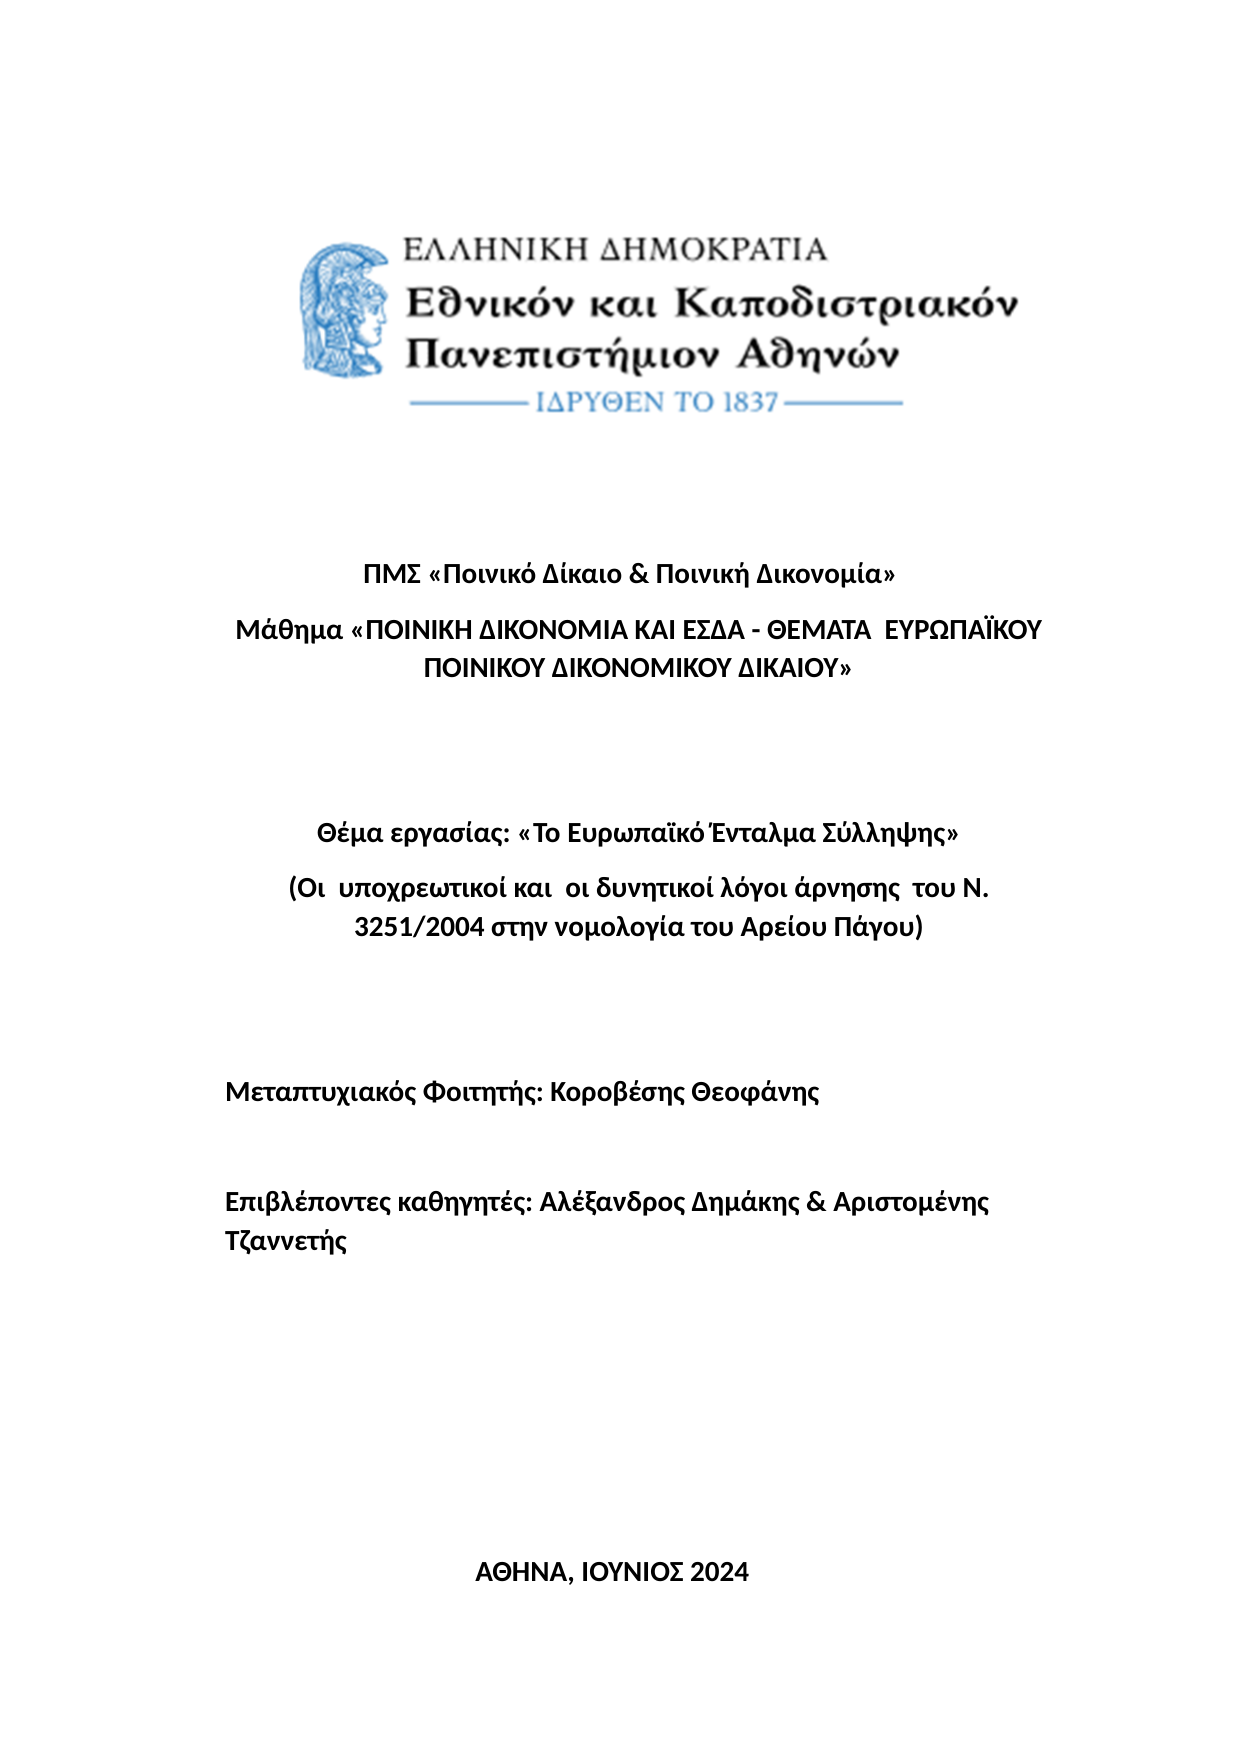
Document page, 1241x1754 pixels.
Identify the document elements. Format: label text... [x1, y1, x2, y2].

text Μεταπτυχιακός Φοιτητής: Κοροβέσης Θεοφάνης [225, 1073, 1053, 1109]
text Μάθημα «ΠΟΙΝΙΚΗ ΔΙΚΟΝΟΜΙΑ ΚΑΙ ΕΣΔΑ - ΘΕΜΑΤΑ ΕΥΡΩΠΑΪΚΟΥ ΠΟΙΝΙΚΟΥ ΔΙΚΟΝΟΜΙΚΟΥ ΔΙΚΑΙΟΥ» [225, 611, 1053, 685]
text (Οι υποχρεωτικοί και οι δυνητικοί λόγοι άρνησης του Ν. 3251/2004 στην νομολογία του Αρείου Πάγου) [225, 869, 1053, 944]
text Επιβλέποντες καθηγητές: Αλέξανδρος Δημάκης & Αριστομένης Τζαννετής [225, 1183, 1053, 1258]
text ΠΜΣ «Ποινικό Δίκαιο & Ποινική Δικονομία» [225, 556, 1053, 591]
text ΑΘΗΝΑ, ΙΟΥΝΙΟΣ 2024 [225, 1553, 1053, 1588]
text Θέμα εργασίας: «To Ευρωπαϊκό Ένταλμα Σύλληψης» [225, 814, 1053, 850]
picture [262, 196, 1047, 460]
